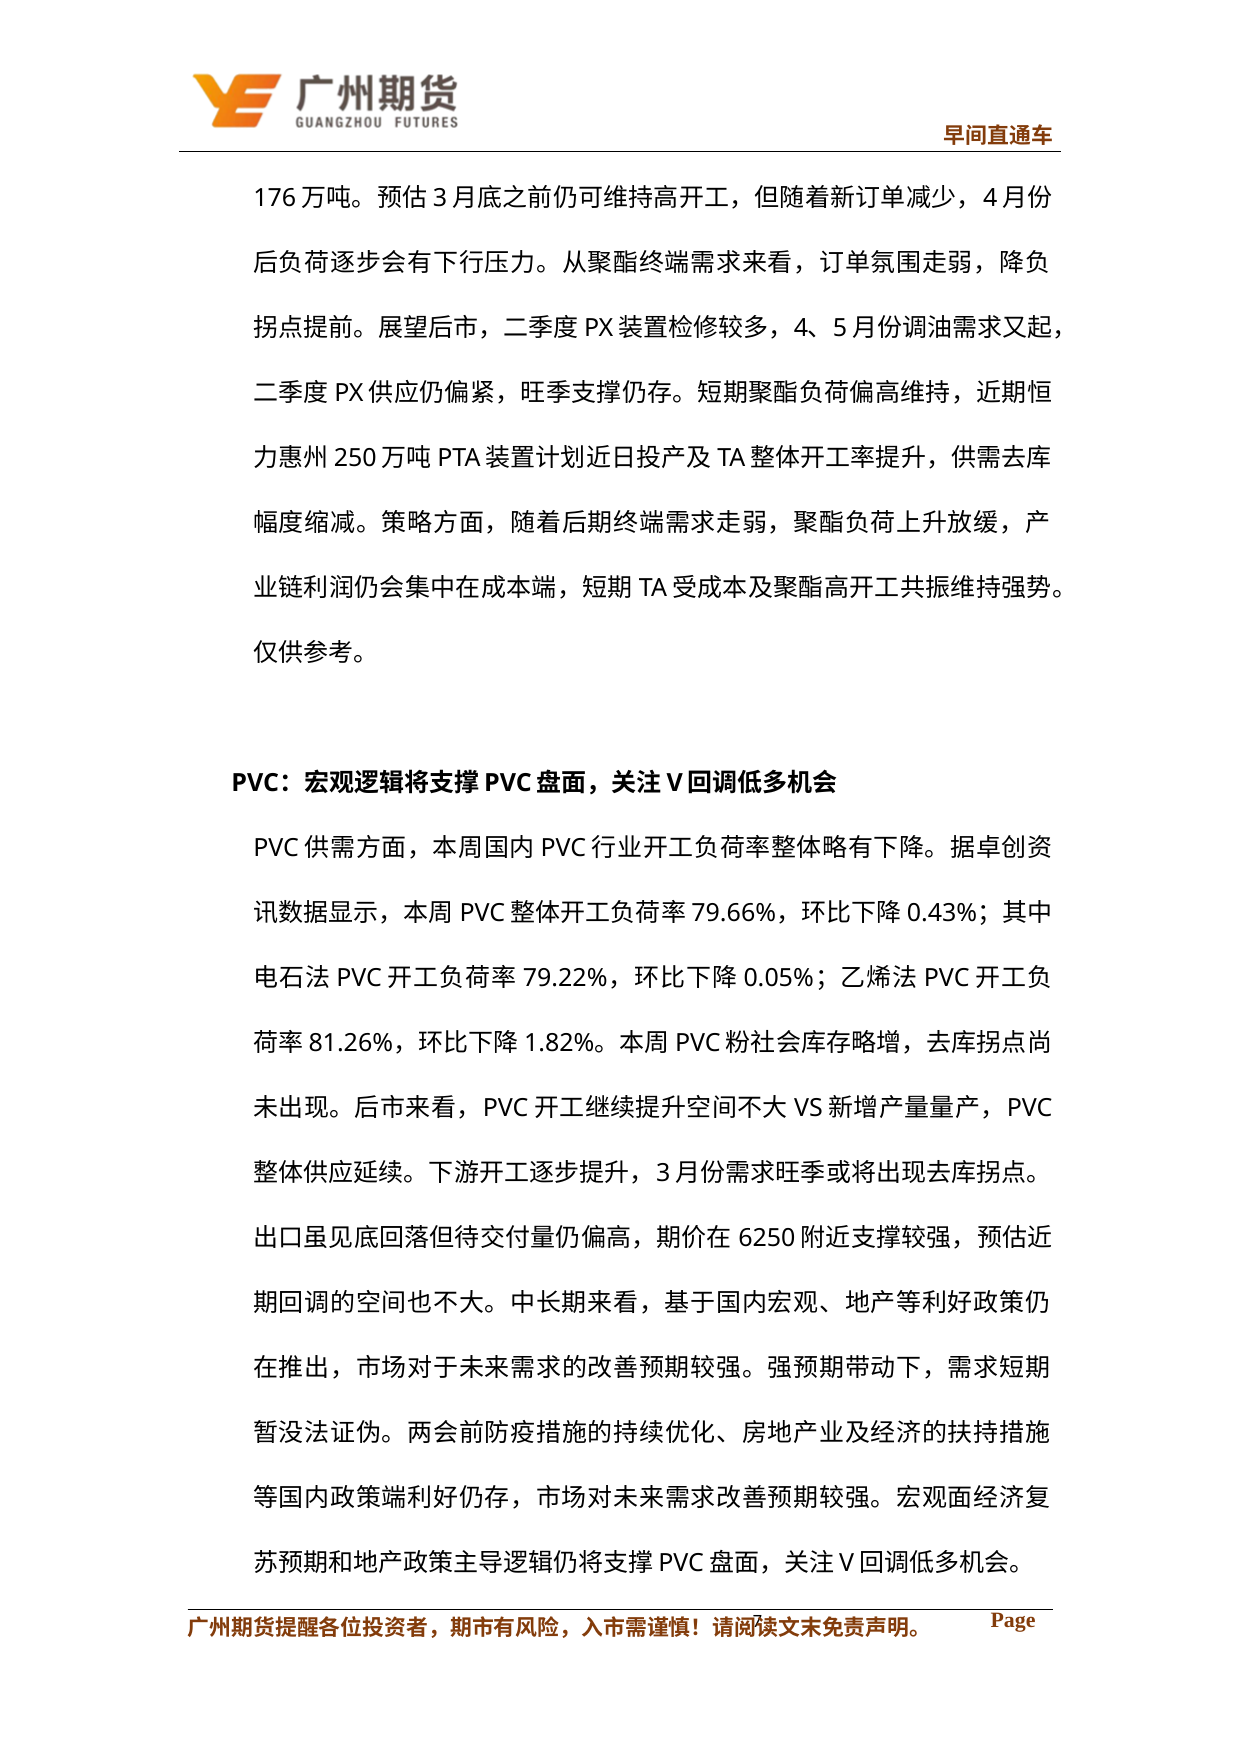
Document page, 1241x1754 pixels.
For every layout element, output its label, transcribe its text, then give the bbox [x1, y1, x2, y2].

text PVC：宏观逻辑将支撑PVC盘面，关注V回调低多机会 [231, 748, 1053, 813]
picture [187, 61, 479, 139]
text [253, 163, 1053, 683]
text PVC供需方面，本周国内PVC行业开工负荷率整体略有下降。据卓创资讯数据显示，本周PVC整体开工负荷率79.66%，环比下降0.43%；其中电石法PVC开工负荷率79.22%，环比下降0.05%；乙烯法PVC开工负荷率81.26%，环比下降1.82%。本周PVC粉社会库存略增，去库拐点尚未出现。后市来看，PVC开工继续提升空间不大VS新增产量量产，PVC整体供应延续。下游开工逐步提升，3月份需求旺季或将出现去库拐点。出口虽见底回落但待交付量仍偏高，期价在6250附近支撑较强，预估近期回调的空间也不大。中长期来看，基于国内宏观、地产等利好政策仍在推出，市场对于未来需求的改善预期较强。强预期带动下，需求短期暂没法证伪。两会前防疫措施的持续优化、房地产业及经济的扶持措施等国内政策端利好仍存，市场对未来需求改善预期较强。宏观面经济复苏预期和地产政策主导逻辑仍将支撑PVC盘面，关注V回调低多机会。 [253, 813, 1053, 1593]
